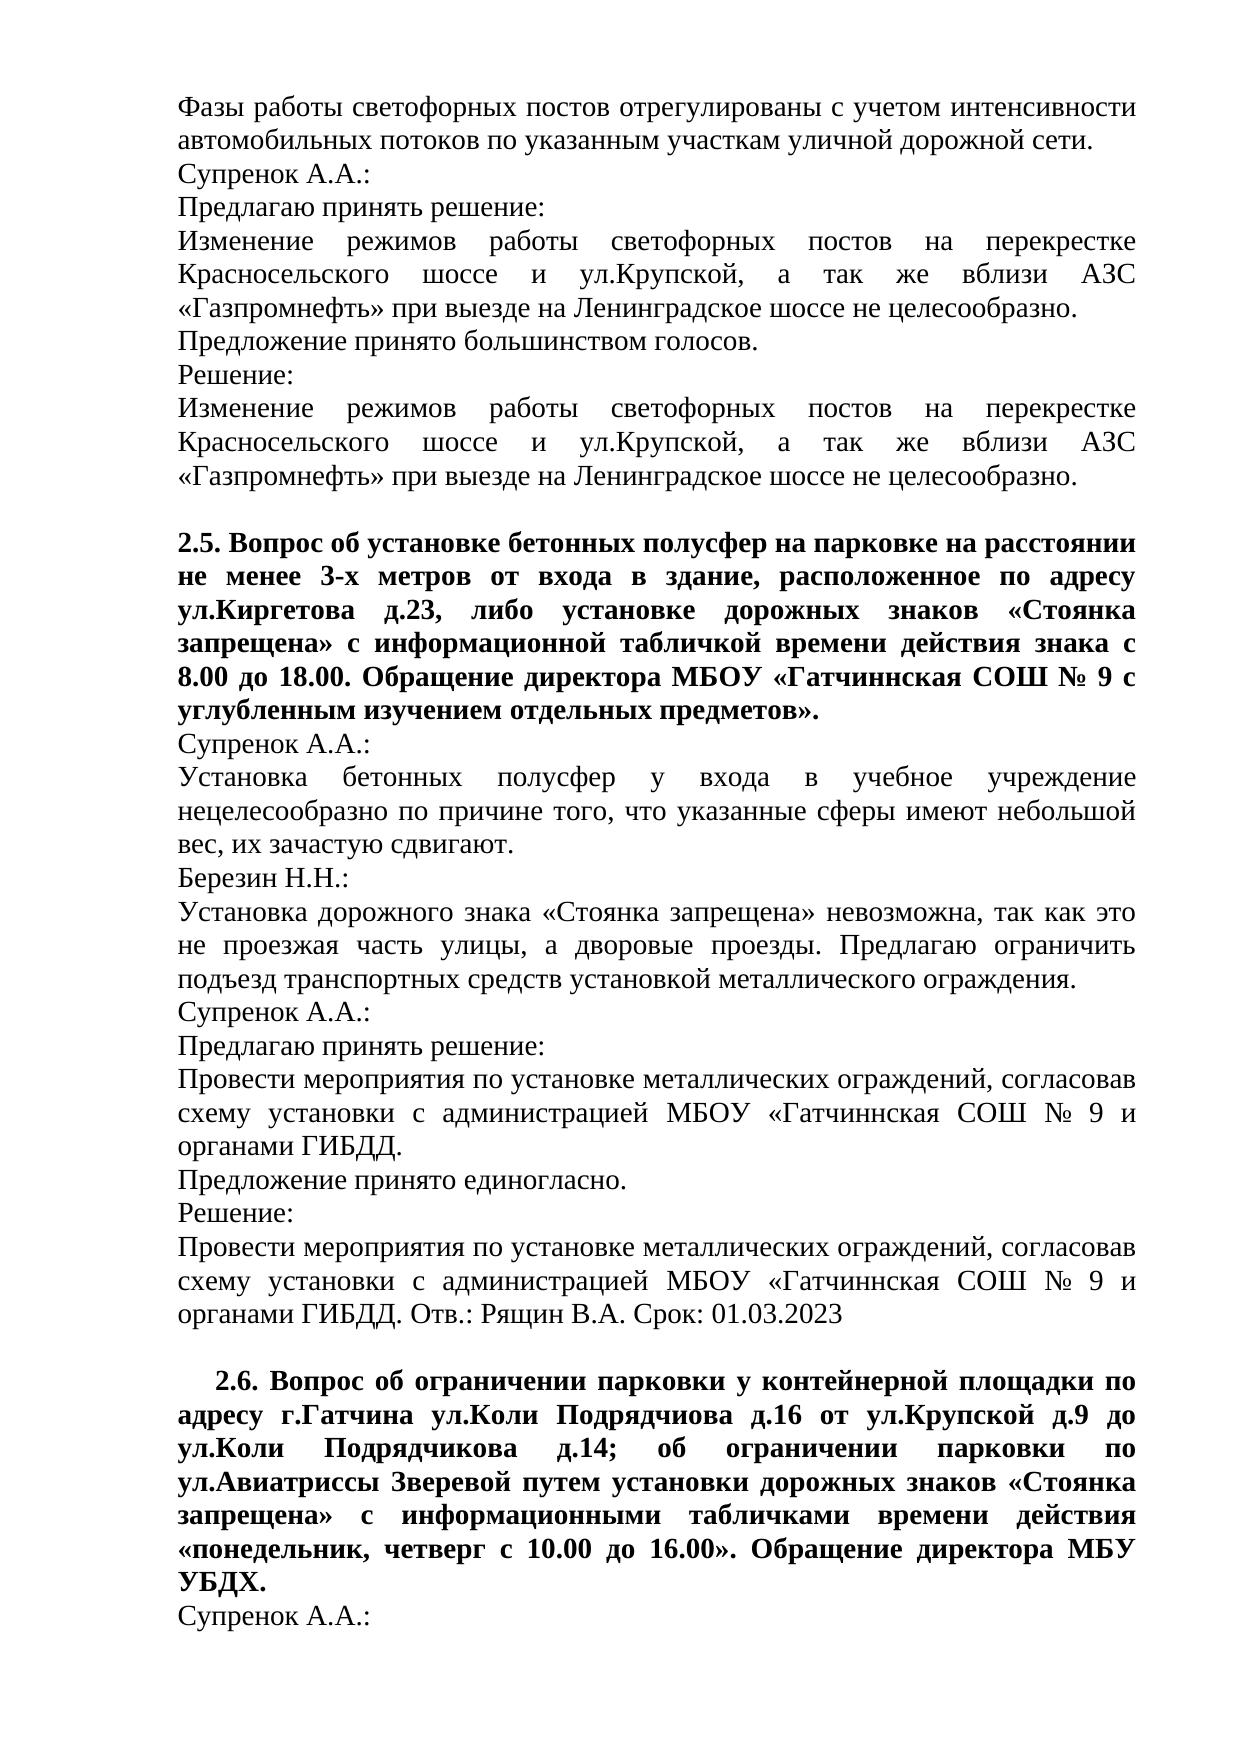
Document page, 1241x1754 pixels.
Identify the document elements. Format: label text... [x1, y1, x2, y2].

text Предложение принято большинством голосов. [177, 323, 1137, 357]
text Решение: [177, 1196, 1137, 1229]
text Изменение режимов работы светофорных постов на перекрестке Красносельского шоссе и ул.Крупской, а так же вблизи АЗС «Газпромнефть» при выезде на Ленинградское шоссе не целесообразно. [177, 223, 1137, 323]
text 2.5. Вопрос об установке бетонных полусфер на парковке на расстоянии не менее 3-х метров от входа в здание, расположенное по адресу ул.Киргетова д.23, либо установке дорожных знаков «Стоянка запрещена» с информационной табличкой времени действия знака с 8.00 до 18.00. Обращение директора МБОУ «Гатчиннская СОШ № 9 с углубленным изучением отдельных предметов». [177, 525, 1137, 726]
text Предложение принято единогласно. [177, 1162, 1137, 1196]
text Фазы работы светофорных постов отрегулированы с учетом интенсивности автомобильных потоков по указанным участкам уличной дорожной сети. [177, 89, 1137, 156]
text Изменение режимов работы светофорных постов на перекрестке Красносельского шоссе и ул.Крупской, а так же вблизи АЗС «Газпромнефть» при выезде на Ленинградское шоссе не целесообразно. [177, 391, 1137, 491]
text Супренок А.А.: [177, 1598, 1137, 1632]
text Предлагаю принять решение: [177, 189, 1137, 223]
text Предлагаю принять решение: [177, 1028, 1137, 1061]
text Провести мероприятия по установке металлических ограждений, согласовав схему установки с администрацией МБОУ «Гатчиннская СОШ № 9 и органами ГИБДД. [177, 1061, 1137, 1162]
text 2.6. Вопрос об ограничении парковки у контейнерной площадки по адресу г.Гатчина ул.Коли Подрядчиова д.16 от ул.Крупской д.9 до ул.Коли Подрядчикова д.14; об ограничении парковки по ул.Авиатриссы Зверевой путем установки дорожных знаков «Стоянка запрещена» с информационными табличками времени действия «понедельник, четверг с 10.00 до 16.00». Обращение директора МБУ УБДХ. [177, 1363, 1137, 1598]
text Супренок А.А.: [177, 156, 1137, 189]
text Установка бетонных полусфер у входа в учебное учреждение нецелесообразно по причине того, что указанные сферы имеют небольшой вес, их зачастую сдвигают. [177, 759, 1137, 860]
text Березин Н.Н.: [177, 860, 1137, 894]
text Супренок А.А.: [177, 994, 1137, 1028]
text Провести мероприятия по установке металлических ограждений, согласовав схему установки с администрацией МБОУ «Гатчиннская СОШ № 9 и органами ГИБДД. Отв.: Рящин В.А. Срок: 01.03.2023 [177, 1229, 1137, 1330]
text Супренок А.А.: [177, 726, 1137, 759]
text Решение: [177, 357, 1137, 391]
text Установка дорожного знака «Стоянка запрещена» невозможна, так как это не проезжая часть улицы, а дворовые проезды. Предлагаю ограничить подъезд транспортных средств установкой металлического ограждения. [177, 894, 1137, 994]
